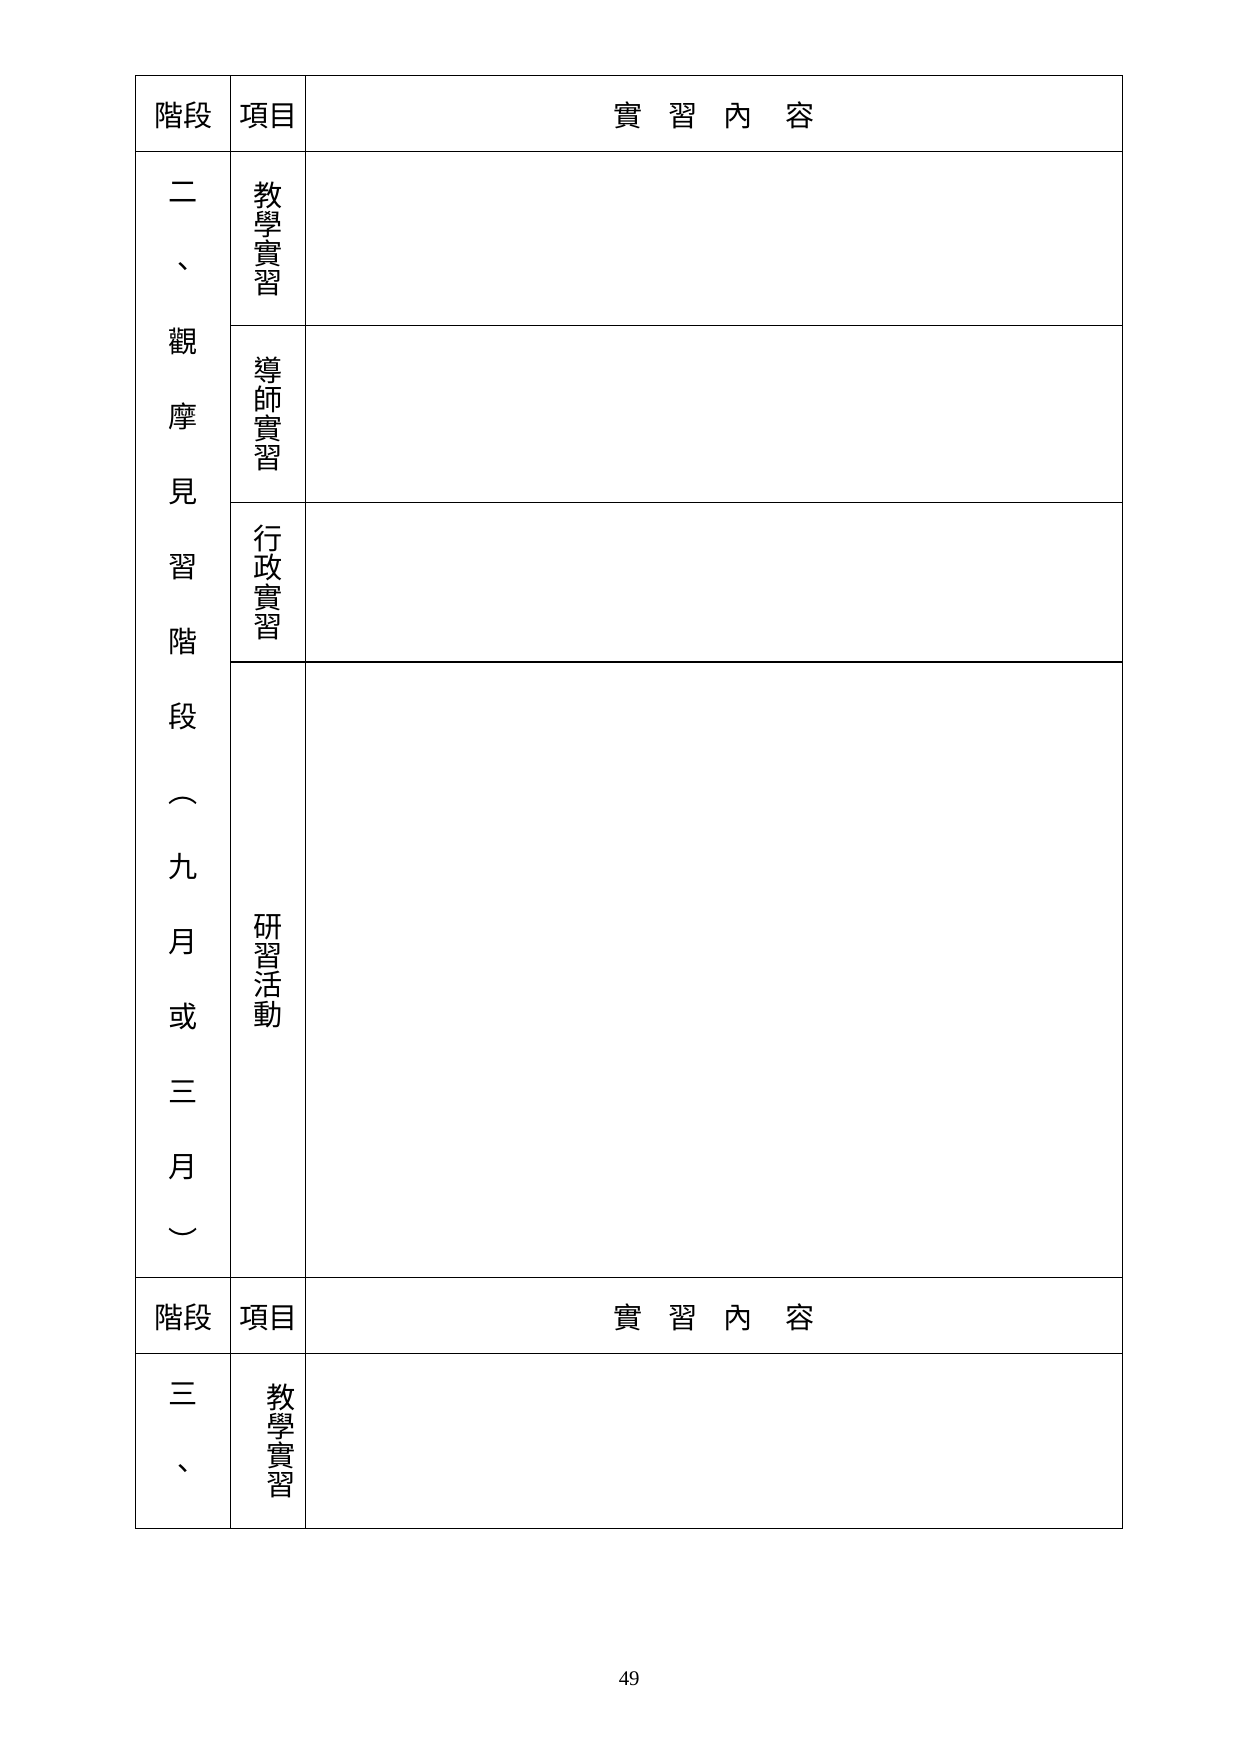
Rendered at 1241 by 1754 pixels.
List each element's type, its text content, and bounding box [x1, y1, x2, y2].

table_cell 教學實習 [231, 152, 305, 325]
table_cell 導師實習 [231, 326, 305, 502]
table_cell 教學實習 [231, 1354, 305, 1527]
table_cell [306, 326, 1122, 502]
table_header 實 習 內 容 [306, 76, 1122, 151]
table_cell 二 、 觀 摩 見 習 階 段 ︵ 九 月 或 三 月 ︶ [136, 152, 230, 1277]
table_cell 實 習 內 容 [306, 1278, 1122, 1353]
table_cell 階段 [136, 1278, 230, 1353]
table_cell [306, 152, 1122, 325]
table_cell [136, 1354, 230, 1527]
table_cell 行政實習 [231, 503, 305, 661]
table_cell 項目 [231, 1278, 305, 1353]
table_header 階段 [136, 76, 230, 151]
table_cell [306, 503, 1122, 661]
table_cell [306, 663, 1122, 1277]
table_header 項目 [231, 76, 305, 151]
table_cell [306, 1354, 1122, 1527]
table_cell 研習活動 [231, 663, 305, 1277]
